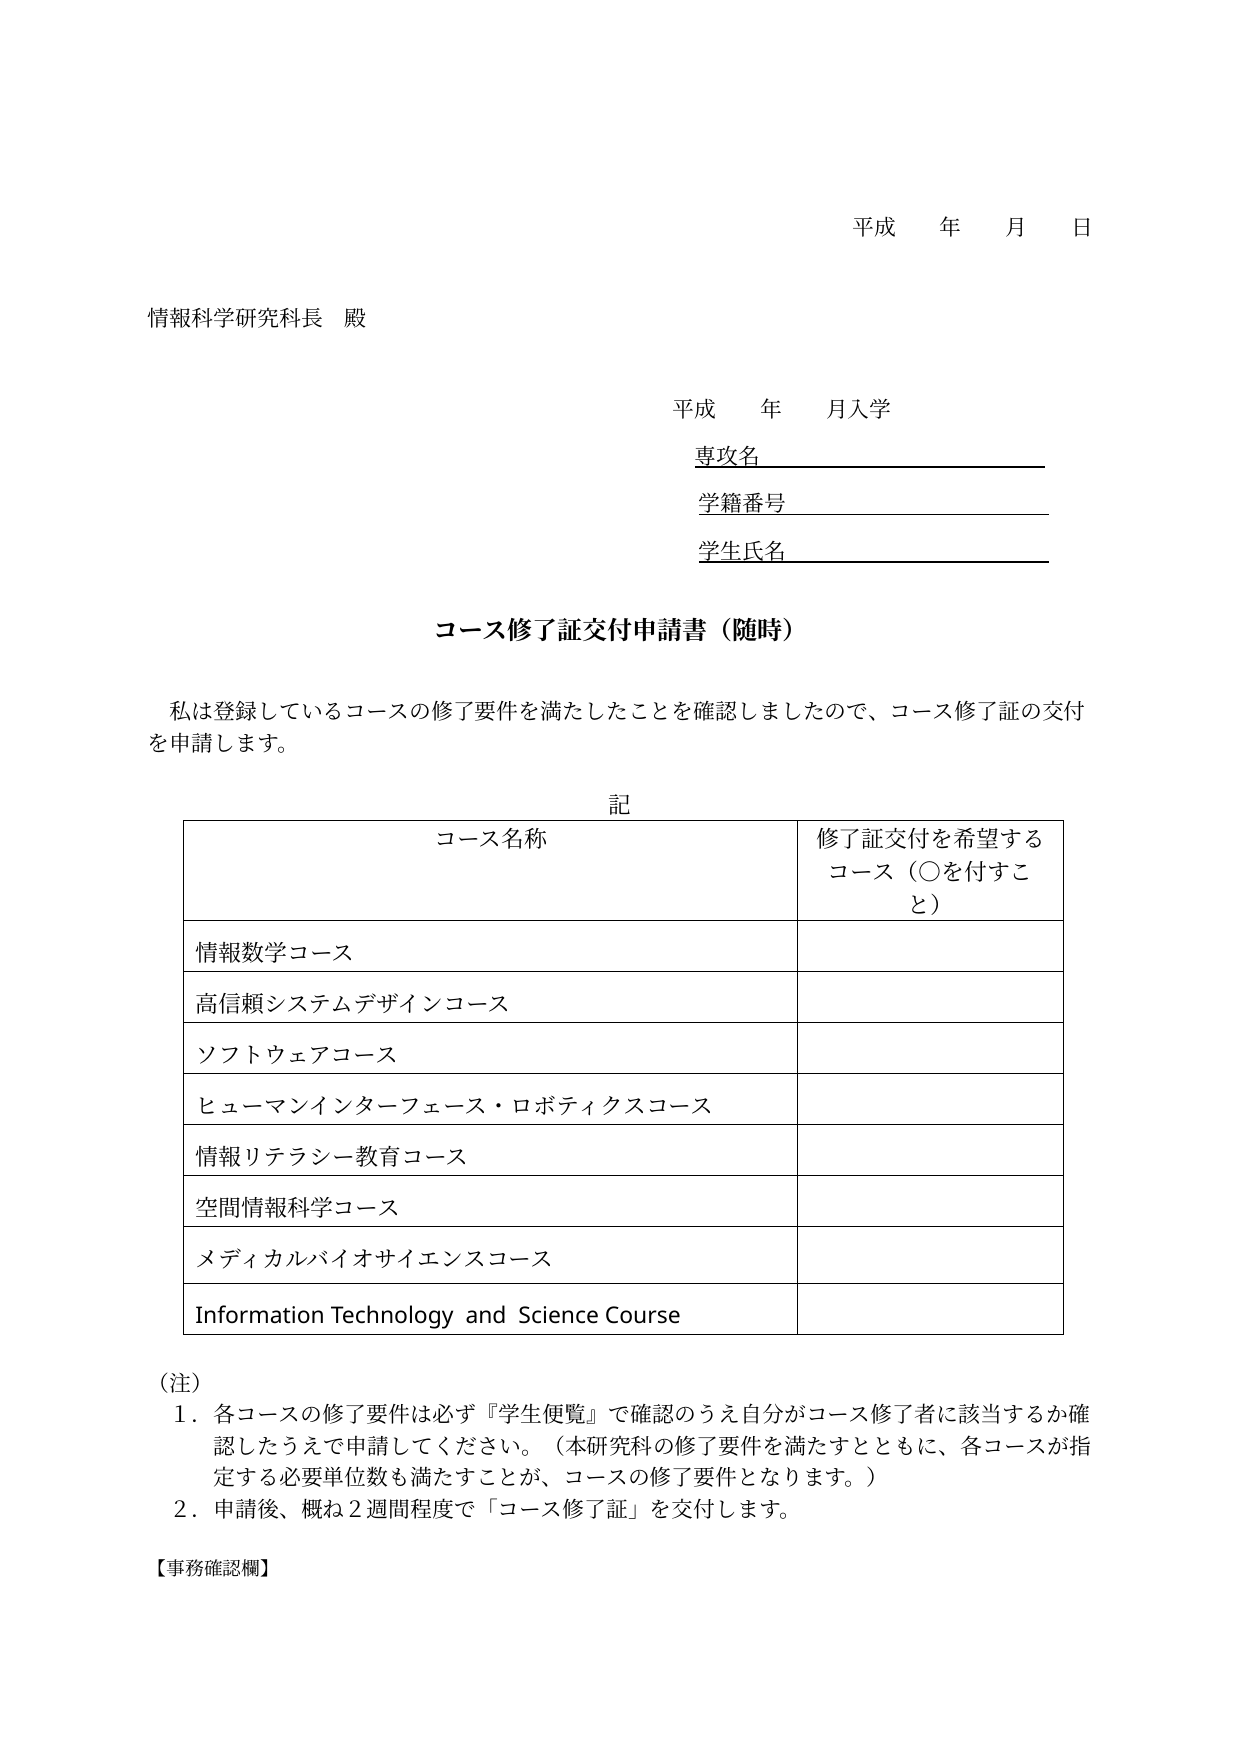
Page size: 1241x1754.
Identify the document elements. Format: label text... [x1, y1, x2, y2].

table_cell 情報リテラシー教育コース [184, 1125, 797, 1175]
text コース修了証交付申請書（随時） [148, 611, 1092, 647]
table_cell メディカルバイオサイエンスコース [184, 1227, 797, 1283]
text 学生氏名 [148, 534, 1092, 565]
table_cell [798, 1284, 1063, 1334]
text 記 [148, 787, 1092, 820]
table_cell [798, 1125, 1063, 1175]
text ２．申請後、概ね２週間程度で「コース修了証」を交付します。 [148, 1492, 1092, 1523]
text 平成 年 月入学 [148, 392, 1008, 424]
table_header 修了証交付を希望するコース（○を付すこと） [798, 821, 1063, 920]
table_cell 空間情報科学コース [184, 1176, 797, 1226]
text 平成 年 月 日 [148, 210, 1092, 242]
table_cell 情報数学コース [184, 921, 797, 971]
table_cell ヒューマンインターフェース・ロボティクスコース [184, 1074, 797, 1124]
table_cell 高信頼システムデザインコース [184, 972, 797, 1022]
table_cell ソフトウェアコース [184, 1023, 797, 1073]
table_cell [798, 972, 1063, 1022]
table_cell Information Technology and Science Course [184, 1284, 797, 1334]
text 【事務確認欄】 [148, 1553, 1092, 1580]
table_header コース名称 [184, 821, 797, 920]
table_cell [798, 921, 1063, 971]
text １．各コースの修了要件は必ず『学生便覧』で確認のうえ自分がコース修了者に該当するか確認したうえで申請してください。（本研究科の修了要件を満たすとともに、各コースが指定する必要単位数も満たすことが、コースの修了要件となります。） [148, 1398, 1092, 1492]
table_cell [798, 1023, 1063, 1073]
text 学籍番号 [148, 487, 1092, 518]
text を申請します。 [148, 726, 1092, 757]
text （注） [148, 1366, 1092, 1398]
table_cell [798, 1227, 1063, 1283]
text 専攻名 [148, 439, 1092, 471]
table_cell [798, 1074, 1063, 1124]
table_cell [798, 1176, 1063, 1226]
text 私は登録しているコースの修了要件を満たしたことを確認しましたので、コース修了証の交付 [148, 694, 1092, 726]
text 情報科学研究科長 殿 [148, 301, 1008, 333]
